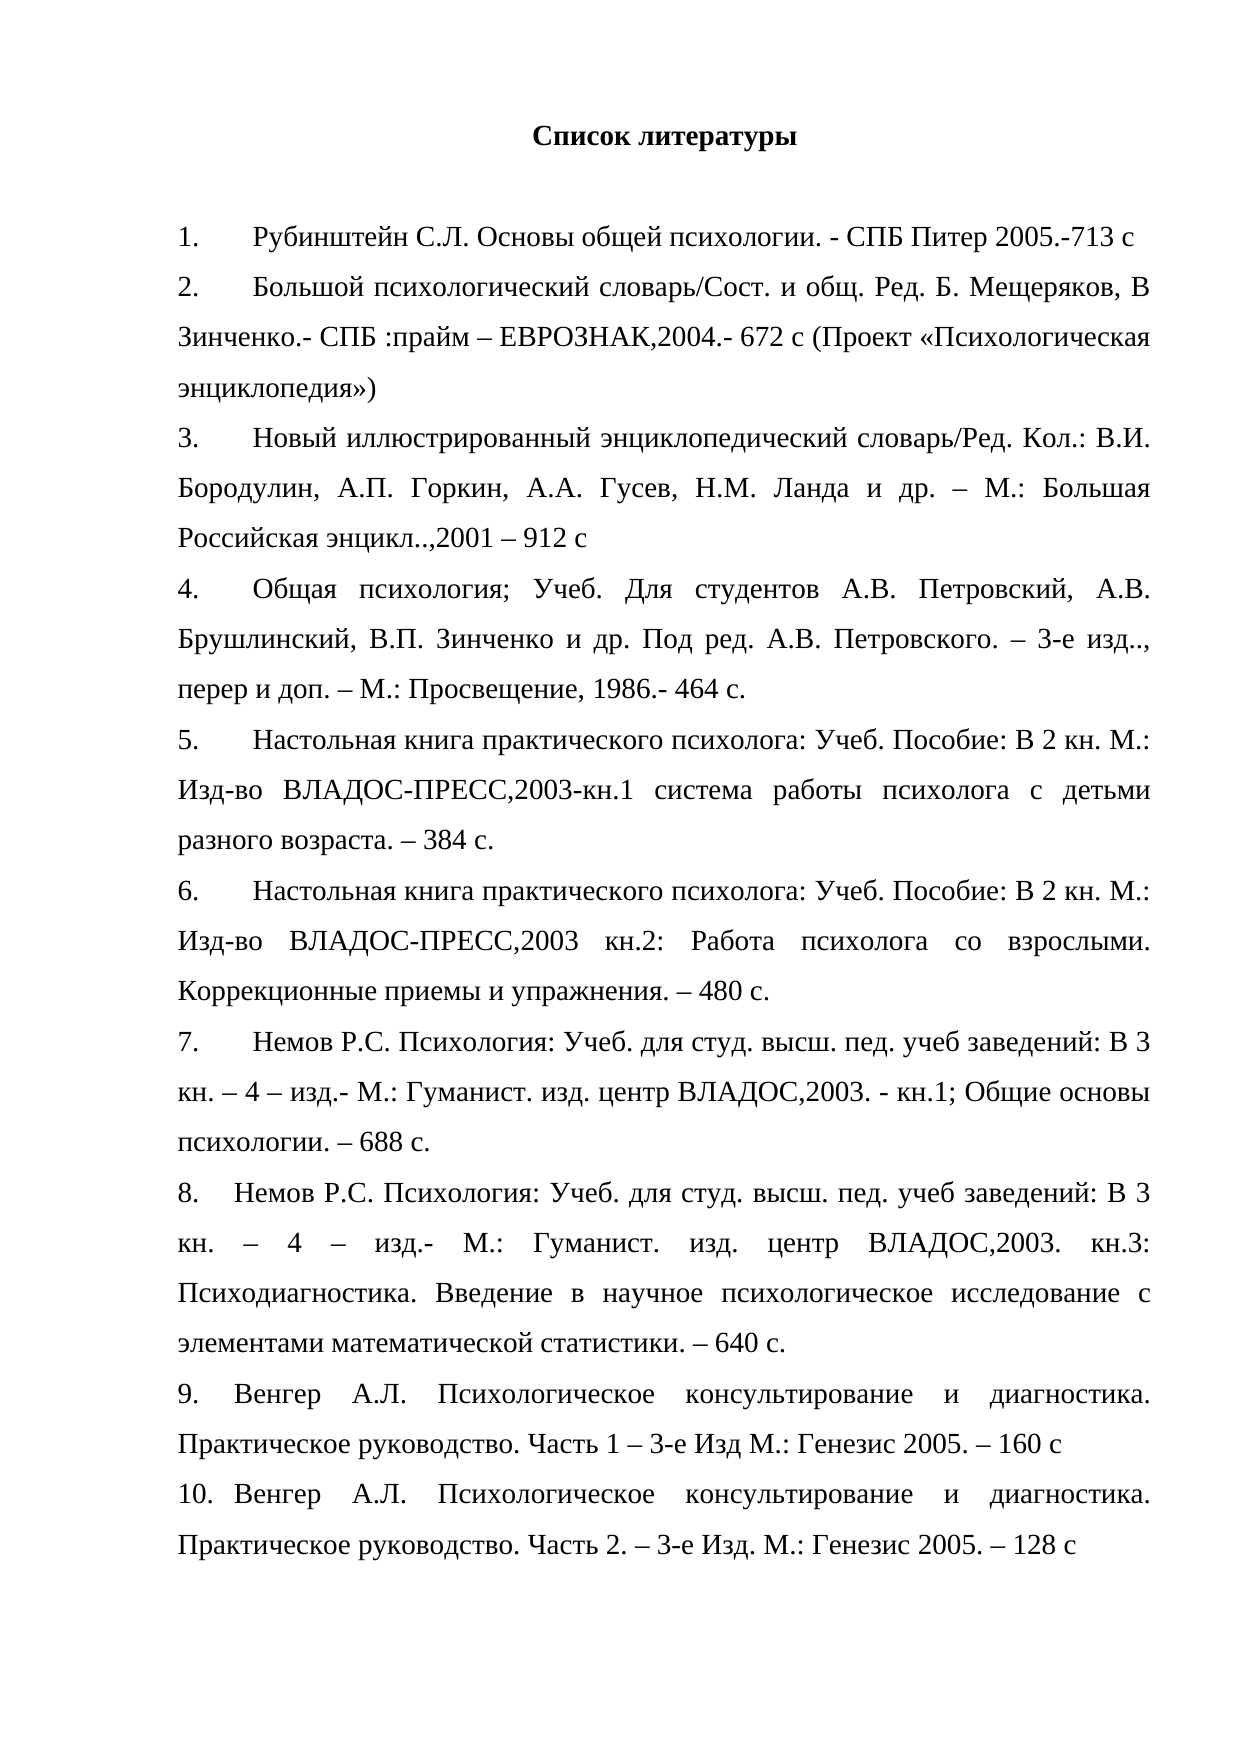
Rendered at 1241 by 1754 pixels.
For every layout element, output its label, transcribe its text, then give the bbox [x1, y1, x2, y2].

list Венгер А.Л. Психологическое консультирование и диагностика. Практическое руководство. Часть 1 – 3-е Изд М.: Генезис 2005. – 160 с [177, 1376, 1152, 1460]
list Новый иллюстрированный энциклопедический словарь/Ред. Кол.: В.И. Бородулин, А.П. Горкин, А.А. Гусев, Н.М. Ланда и др. – М.: Большая Российская энцикл..,2001 – 912 с [177, 420, 1152, 554]
list Немов Р.С. Психология: Учеб. для студ. высш. пед. учеб заведений: В 3 кн. – 4 – изд.- М.: Гуманист. изд. центр ВЛАДОС,2003. - кн.1; Общие основы психологии. – 688 с. [177, 1024, 1152, 1158]
list Рубинштейн С.Л. Основы общей психологии. - СПБ Питер 2005.-713 с [177, 219, 1152, 252]
list Большой психологический словарь/Сост. и общ. Ред. Б. Мещеряков, В Зинченко.- СПБ :прайм – ЕВРОЗНАК,2004.- 672 с (Проект «Психологическая энциклопедия») [177, 269, 1152, 403]
text Список литературы [177, 118, 1152, 152]
list Немов Р.С. Психология: Учеб. для студ. высш. пед. учеб заведений: В 3 кн. – 4 – изд.- М.: Гуманист. изд. центр ВЛАДОС,2003. кн.3: Психодиагностика. Введение в научное психологическое исследование с элементами математической статистики. – 640 с. [177, 1175, 1152, 1359]
list Венгер А.Л. Психологическое консультирование и диагностика. Практическое руководство. Часть 2. – 3-е Изд. М.: Генезис 2005. – 128 с [177, 1477, 1152, 1560]
list Общая психология; Учеб. Для студентов А.В. Петровский, А.В. Брушлинский, В.П. Зинченко и др. Под ред. А.В. Петровского. – 3-е изд.., перер и доп. – М.: Просвещение, 1986.- 464 с. [177, 571, 1152, 705]
list Настольная книга практического психолога: Учеб. Пособие: В 2 кн. М.: Изд-во ВЛАДОС-ПРЕСС,2003 кн.2: Работа психолога со взрослыми. Коррекционные приемы и упражнения. – 480 с. [177, 873, 1152, 1007]
list Настольная книга практического психолога: Учеб. Пособие: В 2 кн. М.: Изд-во ВЛАДОС-ПРЕСС,2003-кн.1 система работы психолога с детьми разного возраста. – 384 с. [177, 722, 1152, 856]
